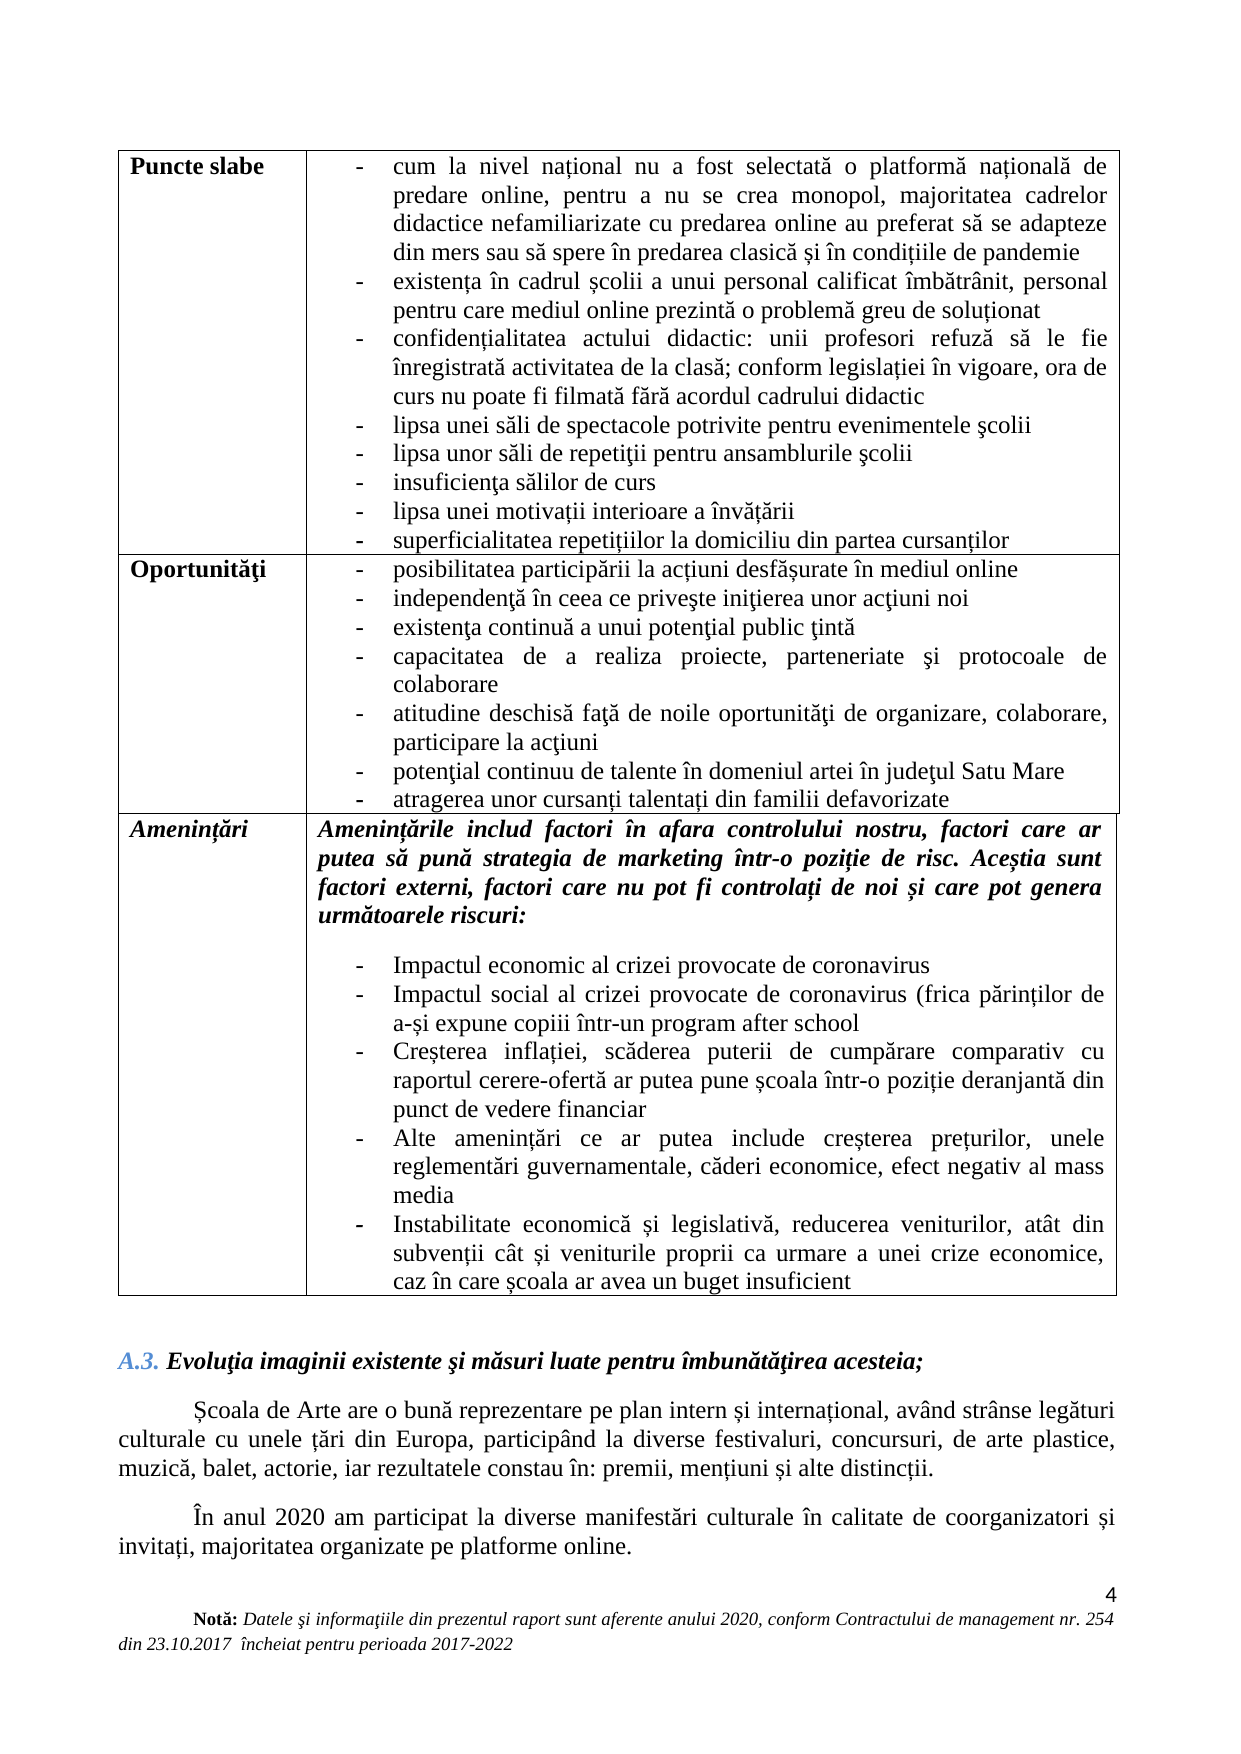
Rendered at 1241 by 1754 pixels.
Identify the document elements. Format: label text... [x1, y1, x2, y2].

text În anul 2020 am participat la diverse manifestări culturale în calitate de coorganizatori și invitați, majoritatea organizate pe platforme online. [118, 1502, 1117, 1560]
table_cell Amenințările includ factori în afara controlului nostru, factori care ar putea să pună strategia de marketing într-o poziție de risc. Aceștia sunt factori externi, factori care nu pot fi controlați de noi și care pot genera următoarele riscuri: Impactul economic al crizei provocate de coronavirus Impactul social al crizei provocate de coronavirus (frica părinților de a-și expune copiii într-un program after school Creșterea inflației, scăderea puterii de cumpărare comparativ cu raportul cerere-ofertă ar putea pune școala într-o poziție deranjantă din punct de vedere financiar Alte amenințări ce ar putea include creșterea prețurilor, unele reglementări guvernamentale, căderi economice, efect negativ al mass media Instabilitate economică și legislativă, reducerea veniturilor, atât din subvenții cât și veniturile proprii ca urmare a unei crize economice, caz în care școala ar avea un buget insuficient [307, 814, 1116, 1295]
text A.3. Evoluţia imaginii existente şi măsuri luate pentru îmbunătăţirea acesteia; [118, 1346, 1117, 1374]
text Școala de Arte are o bună reprezentare pe plan intern și internațional, având strânse legături culturale cu unele țări din Europa, participând la diverse festivaluri, concursuri, de arte plastice, muzică, balet, actorie, iar rezultatele constau în: premii, mențiuni și alte distincții. [118, 1395, 1117, 1482]
table_cell Oportunităţi [119, 555, 306, 813]
table_cell cum la nivel național nu a fost selectată o platformă națională de predare online, pentru a nu se crea monopol, majoritatea cadrelor didactice nefamiliarizate cu predarea online au preferat să se adapteze din mers sau să spere în predarea clasică și în condițiile de pandemie existența în cadrul școlii a unui personal calificat îmbătrânit, personal pentru care mediul online prezintă o problemă greu de soluționat confidențialitatea actului didactic: unii profesori refuză să le fie înregistrată activitatea de la clasă; conform legislației în vigoare, ora de curs nu poate fi filmată fără acordul cadrului didactic lipsa unei săli de spectacole potrivite pentru evenimentele şcolii lipsa unor săli de repetiţii pentru ansamblurile şcolii insuficienţa sălilor de curs lipsa unei motivații interioare a învățării superficialitatea repetițiilor la domiciliu din partea cursanților [307, 151, 1119, 553]
table_cell Puncte slabe [119, 151, 306, 553]
table_cell Amenințări [119, 814, 306, 1295]
table_cell posibilitatea participării la acțiuni desfășurate în mediul online independenţă în ceea ce priveşte iniţierea unor acţiuni noi existenţa continuă a unui potenţial public ţintă capacitatea de a realiza proiecte, parteneriate şi protocoale de colaborare atitudine deschisă faţă de noile oportunităţi de organizare, colaborare, participare la acţiuni potenţial continuu de talente în domeniul artei în judeţul Satu Mare atragerea unor cursanți talentați din familii defavorizate [307, 555, 1119, 813]
